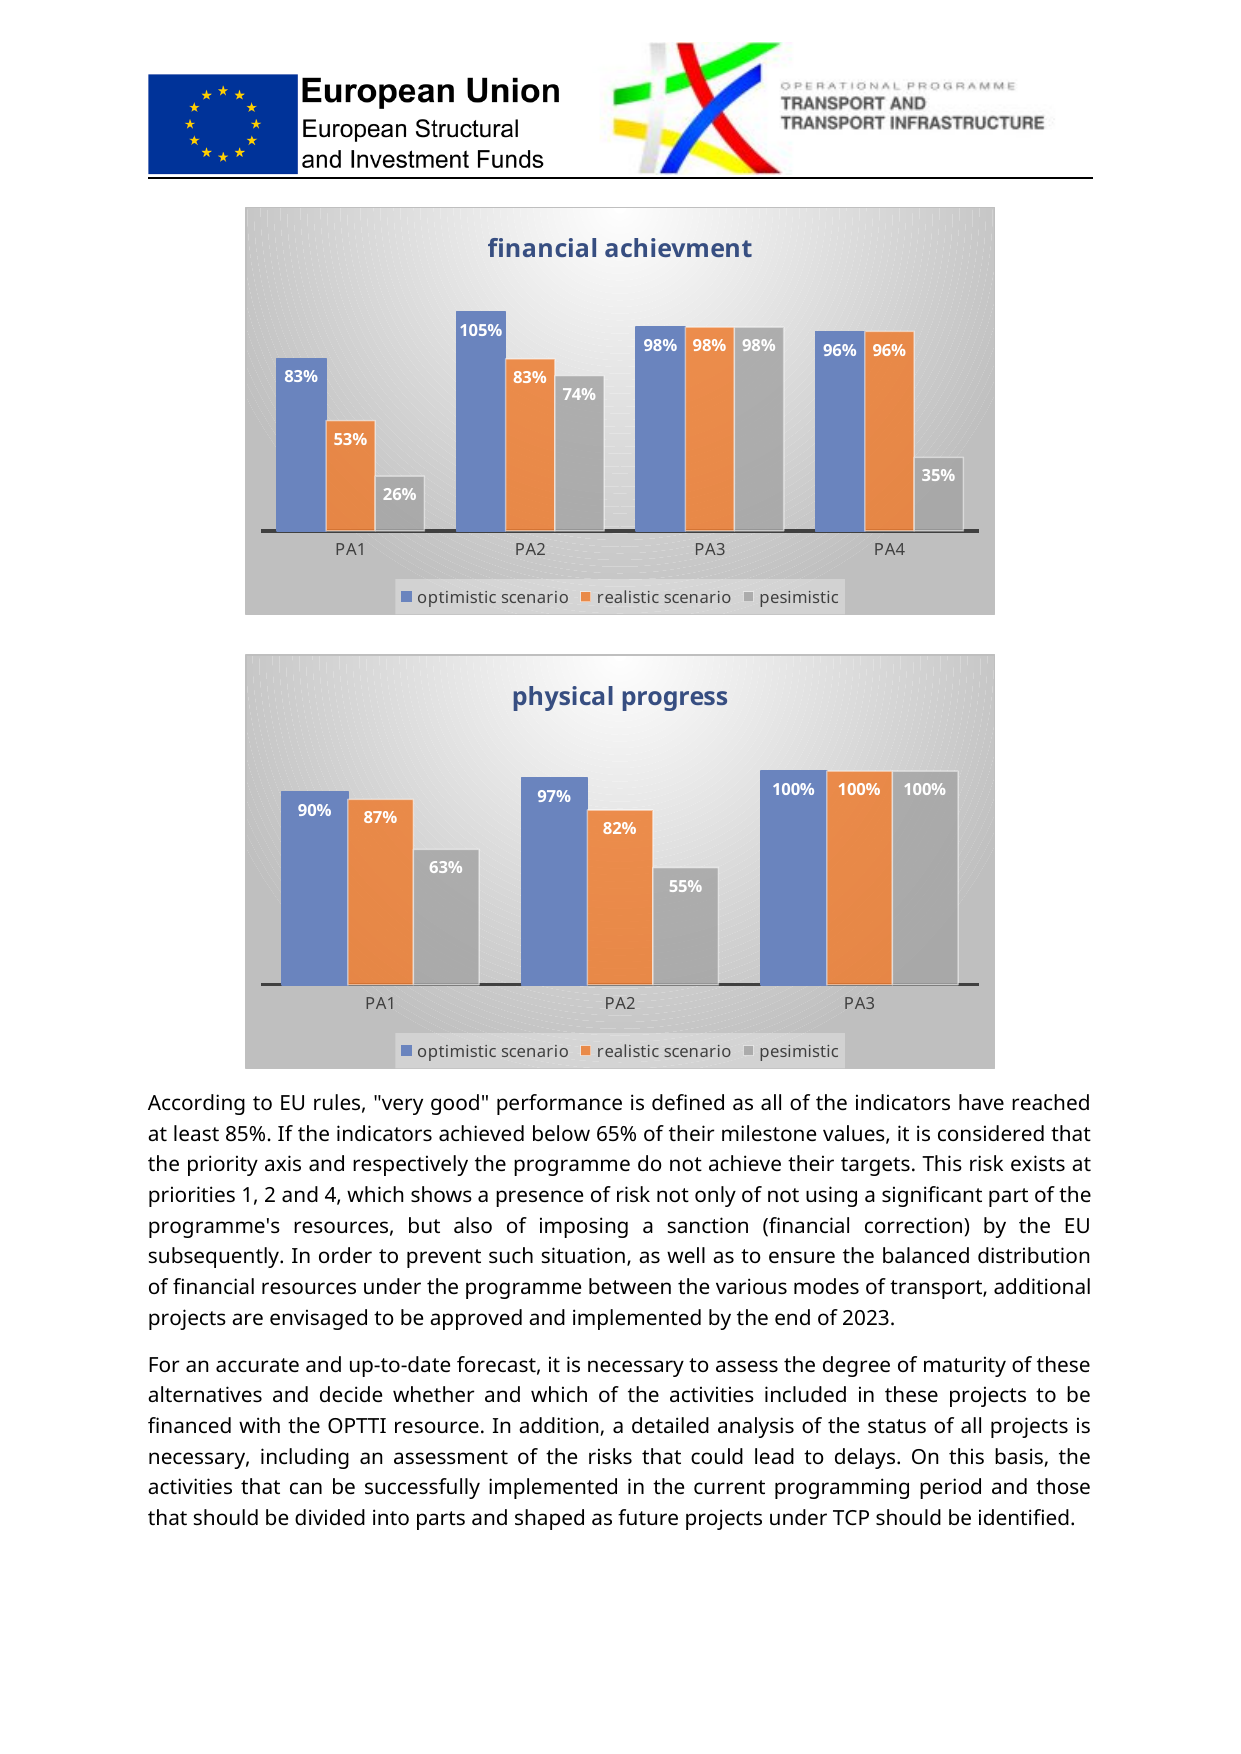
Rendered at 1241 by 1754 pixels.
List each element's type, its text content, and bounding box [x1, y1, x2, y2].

picture [147, 42, 1113, 175]
text For an accurate and up-to-date forecast, it is necessary to assess the degree of maturity of these alternatives and decide whether and which of the activities included in these projects to be financed with the OPTTI resource. In addition, a detailed analysis of the status of all projects is necessary, including an assessment of the risks that could lead to delays. On this basis, the activities that can be successfully implemented in the current programming period and those that should be divided into parts and shaped as future projects under TCP should be identified. [148, 1350, 1093, 1531]
text According to EU rules, "very good" performance is defined as all of the indicators have reached at least 85%. If the indicators achieved below 65% of their milestone values, it is considered that the priority axis and respectively the programme do not achieve their targets. This risk exists at priorities 1, 2 and 4, which shows a presence of risk not only of not using a significant part of the programme's resources, but also of imposing a sanction (financial correction) by the EU subsequently. In order to prevent such situation, as well as to ensure the balanced distribution of financial resources under the programme between the various modes of transport, additional projects are envisaged to be approved and implemented by the end of 2023. [148, 1088, 1093, 1331]
